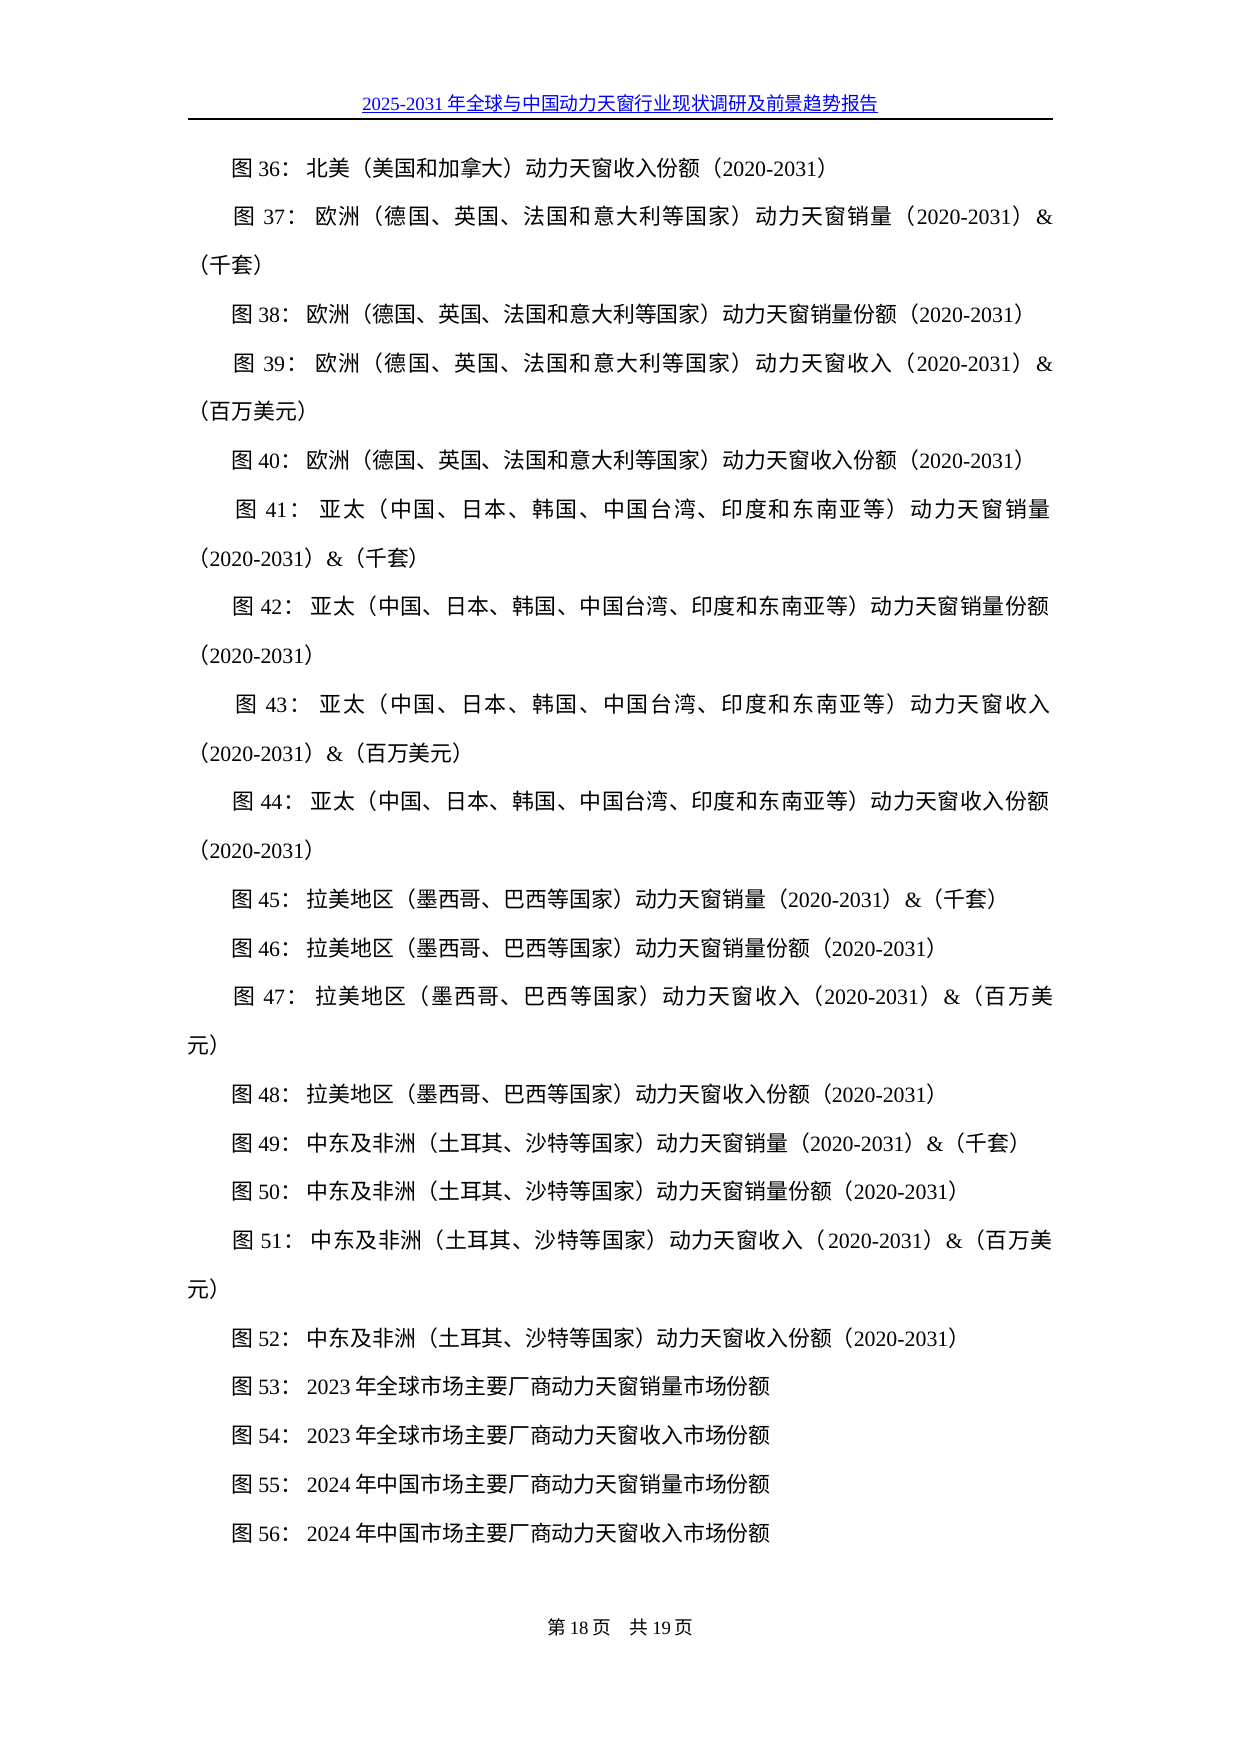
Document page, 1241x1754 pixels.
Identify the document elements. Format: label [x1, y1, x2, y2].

text [187, 150, 1053, 1548]
